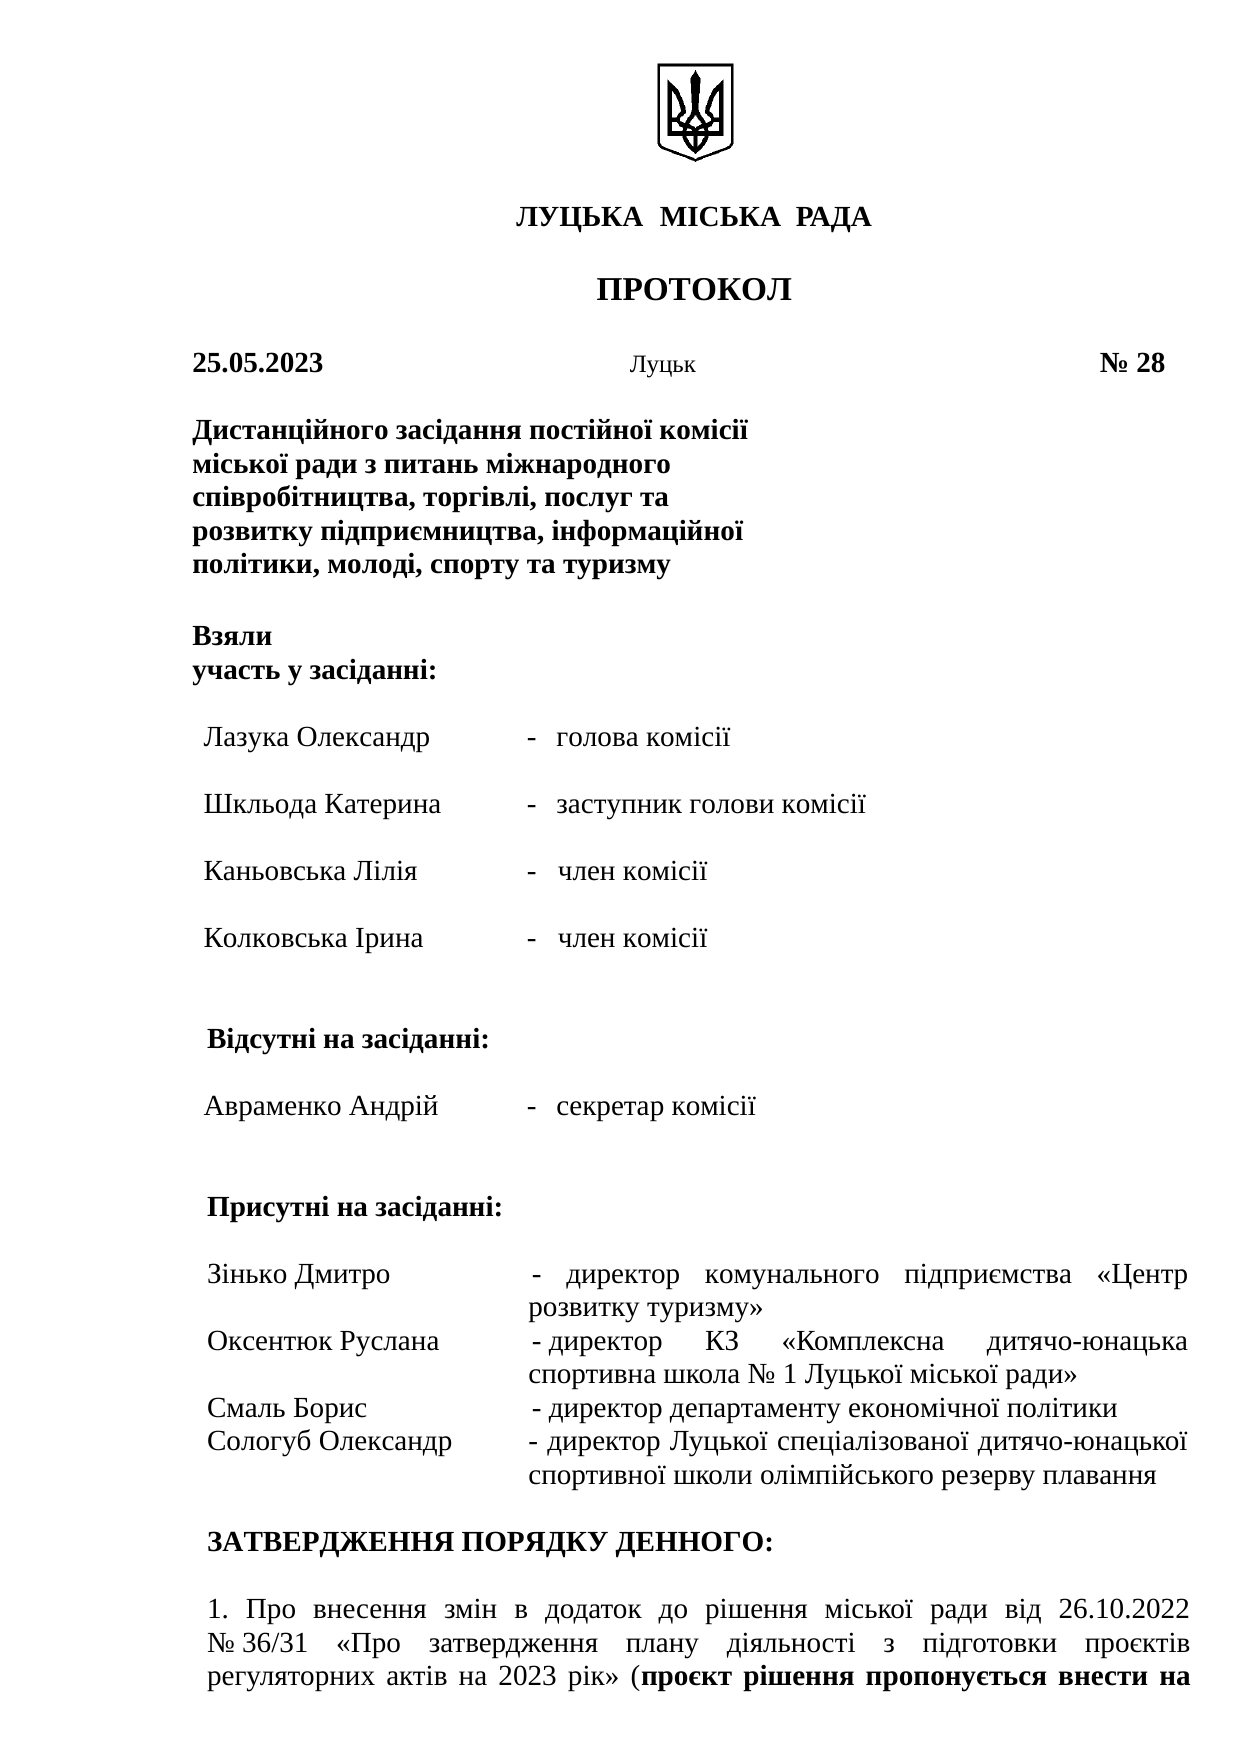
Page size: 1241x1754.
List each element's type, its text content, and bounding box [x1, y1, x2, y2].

table_cell заступник голови комісії [546, 786, 1196, 853]
table_cell Сологуб Олександр [196, 1424, 517, 1491]
table_cell [517, 853, 546, 920]
text співробітництва, торгівлі, послуг та [192, 479, 1181, 513]
text політики, молоді, спорту та туризму [192, 547, 1181, 580]
table_cell член комісії [546, 853, 1196, 920]
table_cell ЗАТВЕРДЖЕННЯ ПОРЯДКУ ДЕННОГО: [196, 1491, 1202, 1591]
table_header секретар комісії [546, 1088, 1196, 1155]
text розвитку підприємництва, інформаційної [192, 513, 1181, 547]
table_header - директор комунального підприємства «Центр розвитку туризму» [517, 1256, 1199, 1323]
table_cell - директор департаменту економічної політики [517, 1390, 1199, 1423]
text Присутні на засіданні: [207, 1189, 1181, 1222]
table_header Зінько Дмитро [196, 1256, 517, 1323]
table_cell [517, 920, 546, 987]
table_cell Оксентюк Руслана [196, 1323, 517, 1390]
table_cell - директор Луцької спеціалізованої дитячо-юнацької спортивної школи олімпійського резерву плавання [517, 1424, 1199, 1491]
text 25.05.2023 Луцьк № 28 [192, 345, 1181, 379]
text Взяли [192, 618, 1181, 652]
table_header Лазука Олександр [192, 719, 517, 786]
table_cell - директор КЗ «Комплексна дитячо-юнацька спортивна школа № 1 Луцької міської ради» [517, 1323, 1199, 1390]
text міської ради з питань міжнародного [192, 446, 1181, 479]
text Дистанційного засідання постійної комісії [192, 412, 1181, 446]
table_header Авраменко Андрій [192, 1088, 517, 1155]
table_cell Смаль Борис [196, 1390, 517, 1423]
table_cell Каньовська Лілія [192, 853, 517, 920]
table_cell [196, 1591, 1202, 1692]
table_header [517, 719, 546, 786]
text ПРОТОКОЛ [207, 269, 1181, 307]
table_header голова комісії [546, 719, 1196, 786]
table_cell Колковська Ірина [192, 920, 517, 987]
table_cell член комісії [546, 920, 1196, 987]
table_cell Шкльода Катерина [192, 786, 517, 853]
text участь у засіданні: [192, 652, 1181, 686]
text ЛУЦЬКА МІСЬКА РАДА [207, 199, 1181, 233]
table_cell [517, 786, 546, 853]
table_header [517, 1088, 546, 1155]
text Відсутні на засіданні: [207, 1021, 1181, 1054]
